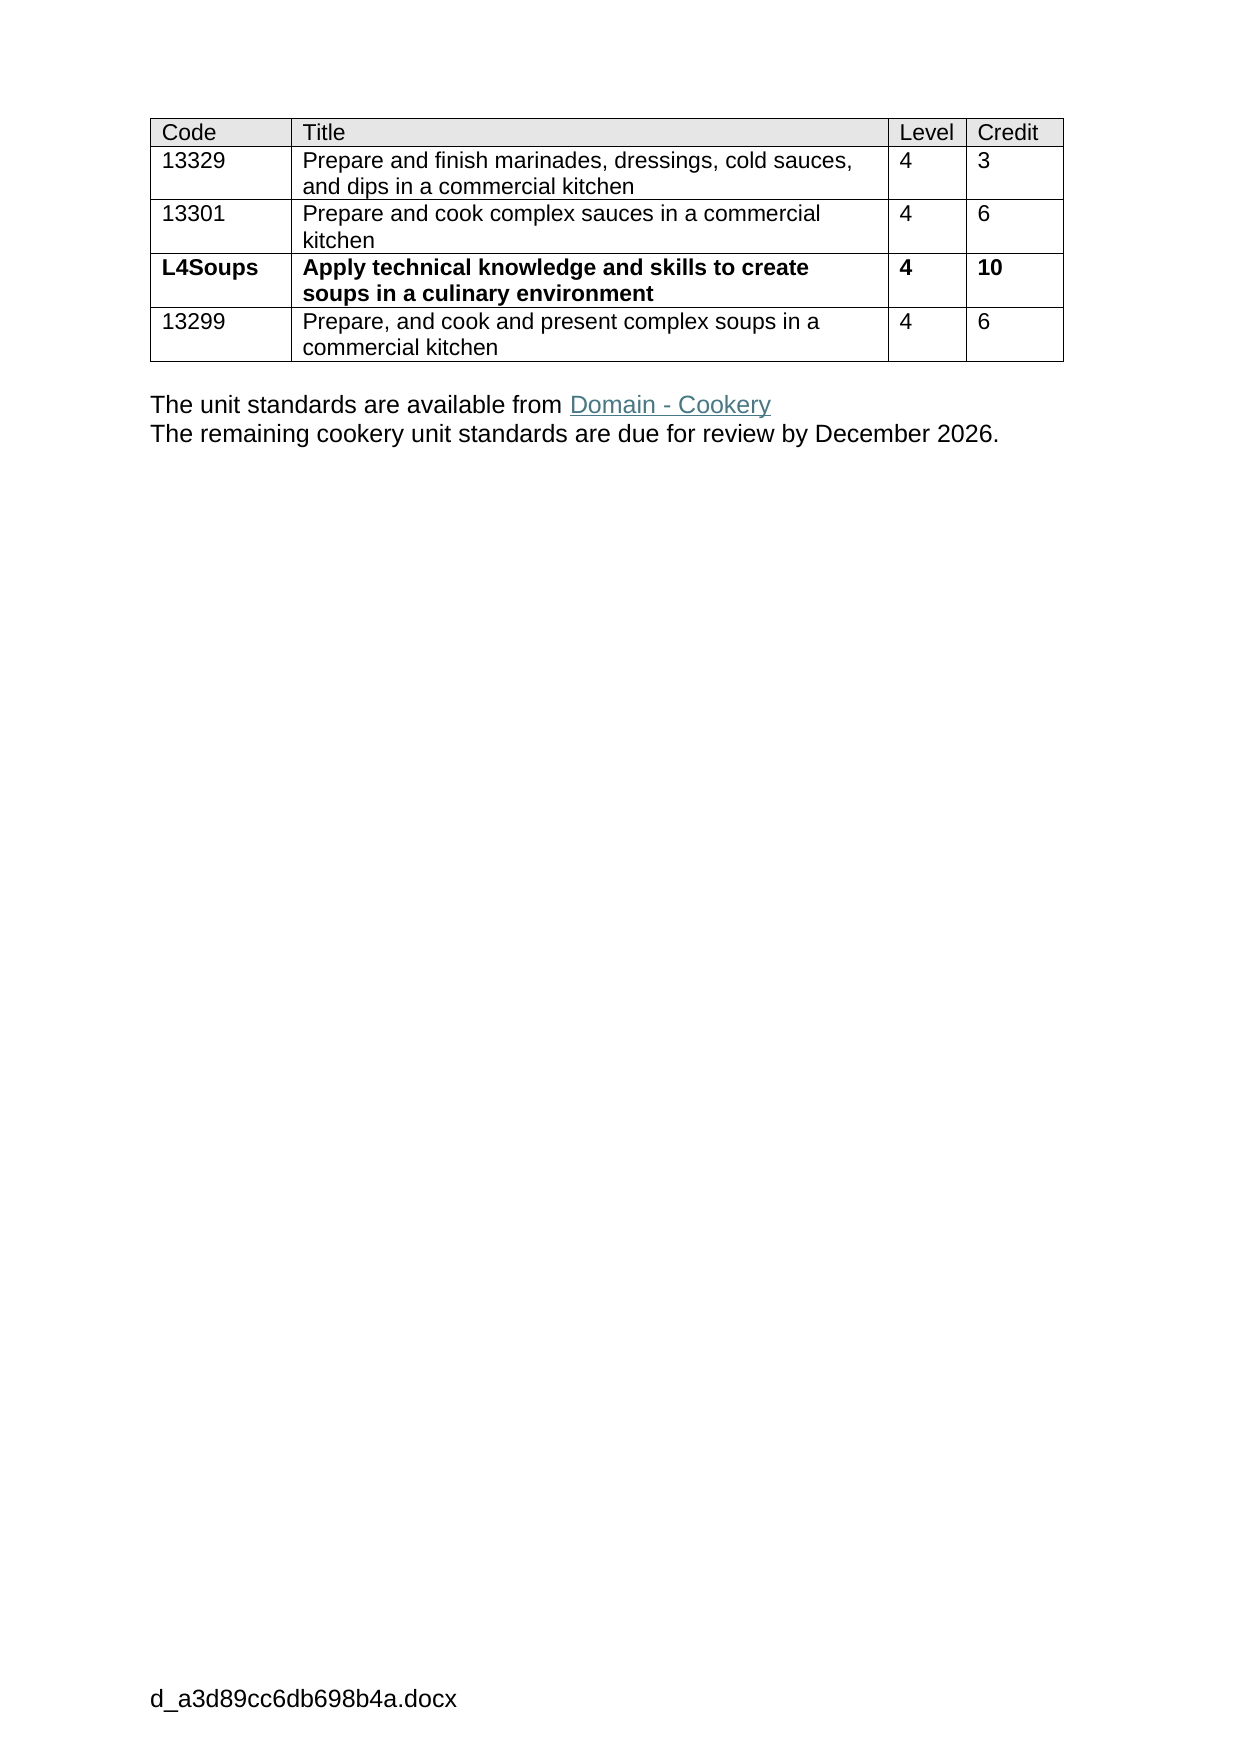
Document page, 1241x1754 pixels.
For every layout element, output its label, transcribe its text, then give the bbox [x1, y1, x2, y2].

text The unit standards are available from Domain - Cookery [150, 390, 1090, 419]
table_cell 3 [967, 147, 1063, 199]
table_cell 13299 [151, 308, 291, 361]
table_header Level [889, 119, 966, 146]
table_cell 4 [889, 308, 966, 361]
table_cell 13301 [151, 200, 291, 253]
table_cell 4 [889, 200, 966, 253]
table_header Code [151, 119, 291, 146]
text The remaining cookery unit standards are due for review by December 2026. [150, 419, 1090, 448]
table_cell Prepare and cook complex sauces in a commercial kitchen [292, 200, 888, 253]
table_cell 4 [889, 254, 966, 307]
table_cell 10 [967, 254, 1063, 307]
table_cell Prepare and finish marinades, dressings, cold sauces, and dips in a commercial kitchen [292, 147, 888, 199]
table_cell 13329 [151, 147, 291, 199]
table_cell 6 [967, 308, 1063, 361]
table_cell L4Soups [151, 254, 291, 307]
table_cell 4 [889, 147, 966, 199]
table_cell 6 [967, 200, 1063, 253]
table_cell Apply technical knowledge and skills to create soups in a culinary environment [292, 254, 888, 307]
table_header Credit [967, 119, 1063, 146]
table_cell Prepare, and cook and present complex soups in a commercial kitchen [292, 308, 888, 361]
table_header Title [292, 119, 888, 146]
